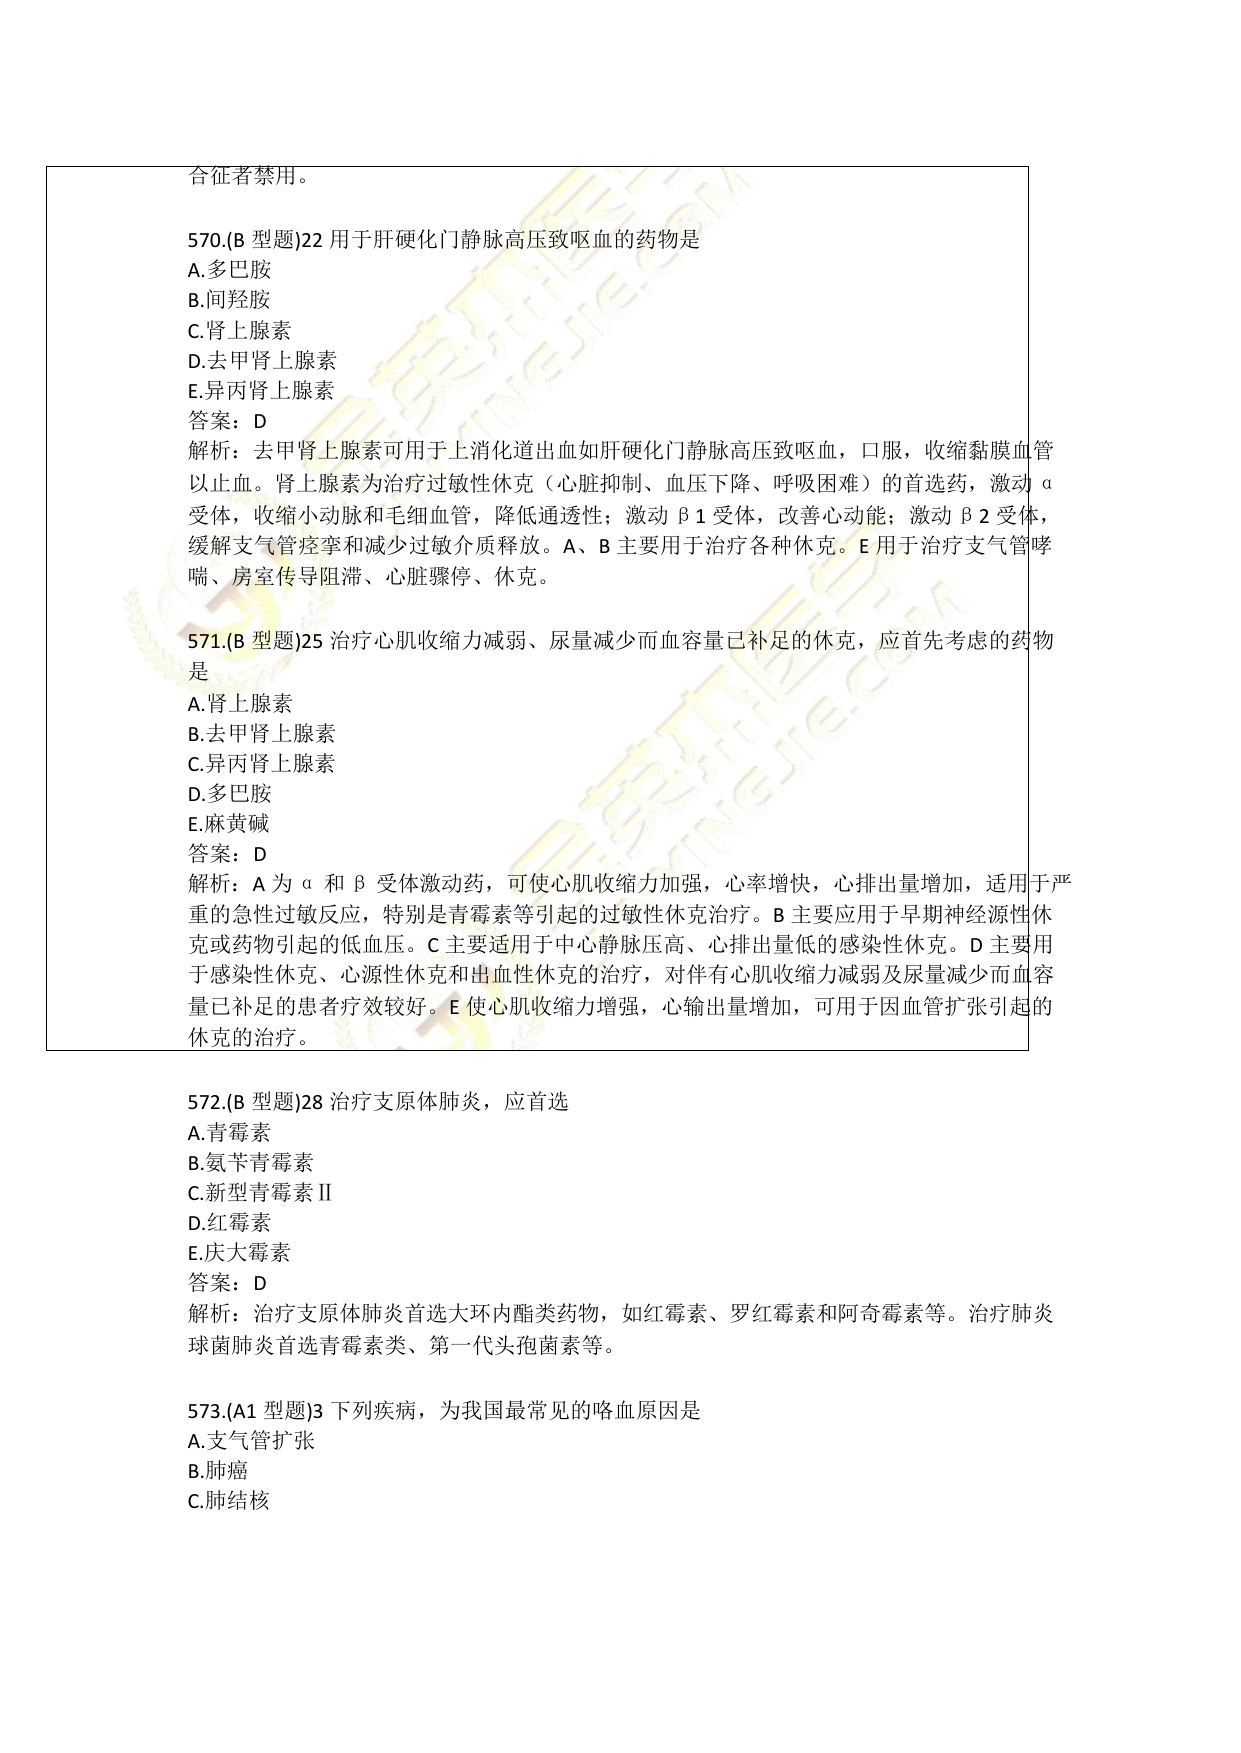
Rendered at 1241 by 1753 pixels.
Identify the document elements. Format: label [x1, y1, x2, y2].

picture [47, 167, 187, 1050]
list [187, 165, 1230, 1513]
